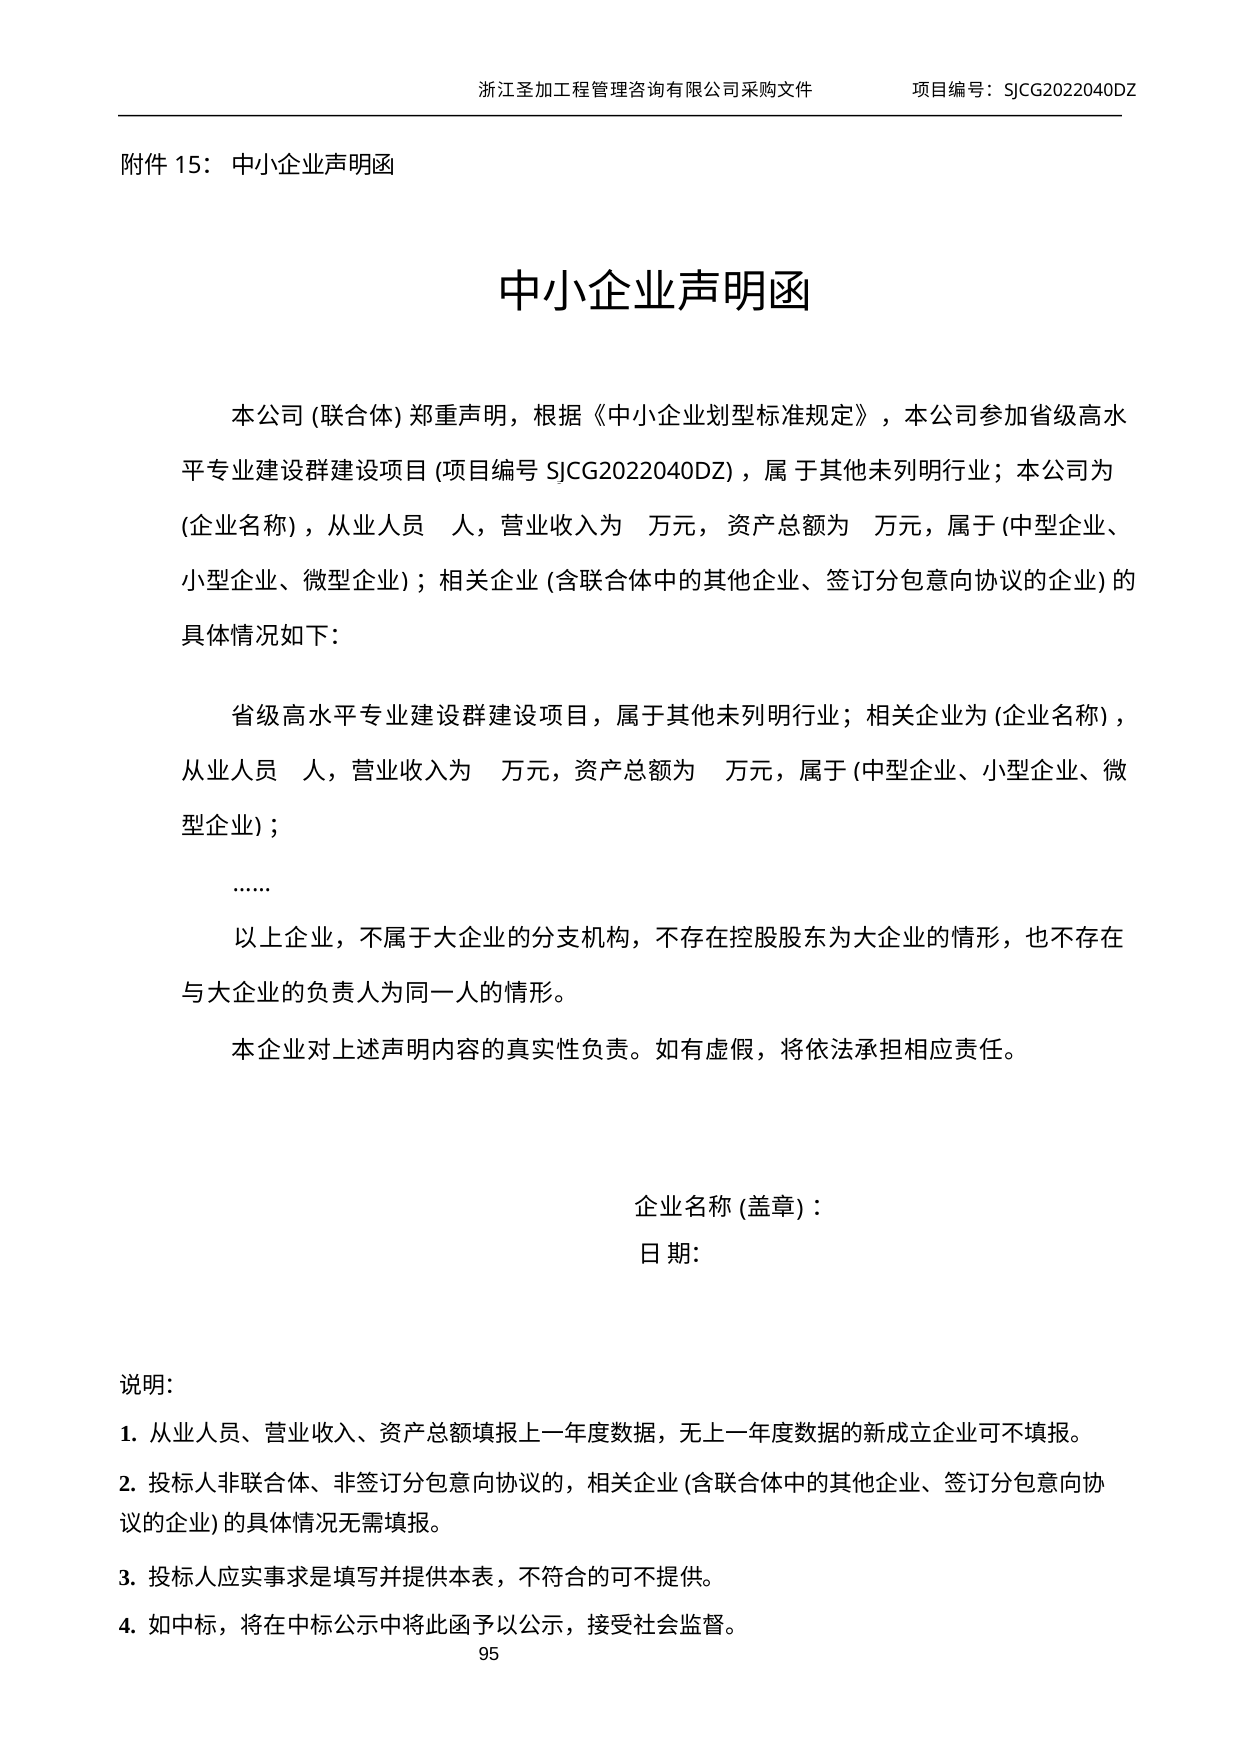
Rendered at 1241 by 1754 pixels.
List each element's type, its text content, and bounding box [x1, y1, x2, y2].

text 省级高水平专业建设群建设项目，属于其他未列明行业；相关企业为 (企业名称) ，从业人员 人，营业收入为 万元，资产总额为 万元，属于 (中型企业、小型企业、微型企业) ； [181, 696, 1139, 841]
text 附件 15： 中小企业声明函 [121, 147, 1139, 180]
text 2. 投标人非联合体、非签订分包意向协议的，相关企业 (含联合体中的其他企业、签订分包意向协 议的企业) 的具体情况无需填报。 [118, 1464, 1131, 1538]
text 1. 从业人员、营业收入、资产总额填报上一年度数据，无上一年度数据的新成立企业可不填报。 [119, 1417, 1139, 1447]
text 以上企业，不属于大企业的分支机构，不存在控股股东为大企业的情形，也不存在 与大企业的负责人为同一人的情形。 [181, 919, 1139, 1009]
text 说明： [119, 1369, 1139, 1399]
text 4. 如中标，将在中标公示中将此函予以公示，接受社会监督。 [118, 1609, 1139, 1640]
text …… [232, 864, 1139, 903]
text 3. 投标人应实事求是填写并提供本表，不符合的可不提供。 [118, 1562, 1139, 1592]
text 中小企业声明函 [497, 259, 1139, 319]
text 日 期： [638, 1237, 1139, 1269]
text 本公司 (联合体) 郑重声明，根据《中小企业划型标准规定》，本公司参加省级高水平专业建设群建设项目 (项目编号 SJCG2022040DZ) ，属 于其他未列明行业；本公司为 (企业名称) ，从业人员 人，营业收入为 万元， 资产总额为 万元，属于 (中型企业、小型企业、微型企业) ；相关企业 (含联合体中的其他企业、签订分包意向协议的企业) 的具体情况如下： [181, 397, 1139, 651]
text 企业名称 (盖章) ： [634, 1198, 1139, 1237]
text 本企业对上述声明内容的真实性负责。如有虚假，将依法承担相应责任。 [231, 1033, 1139, 1065]
